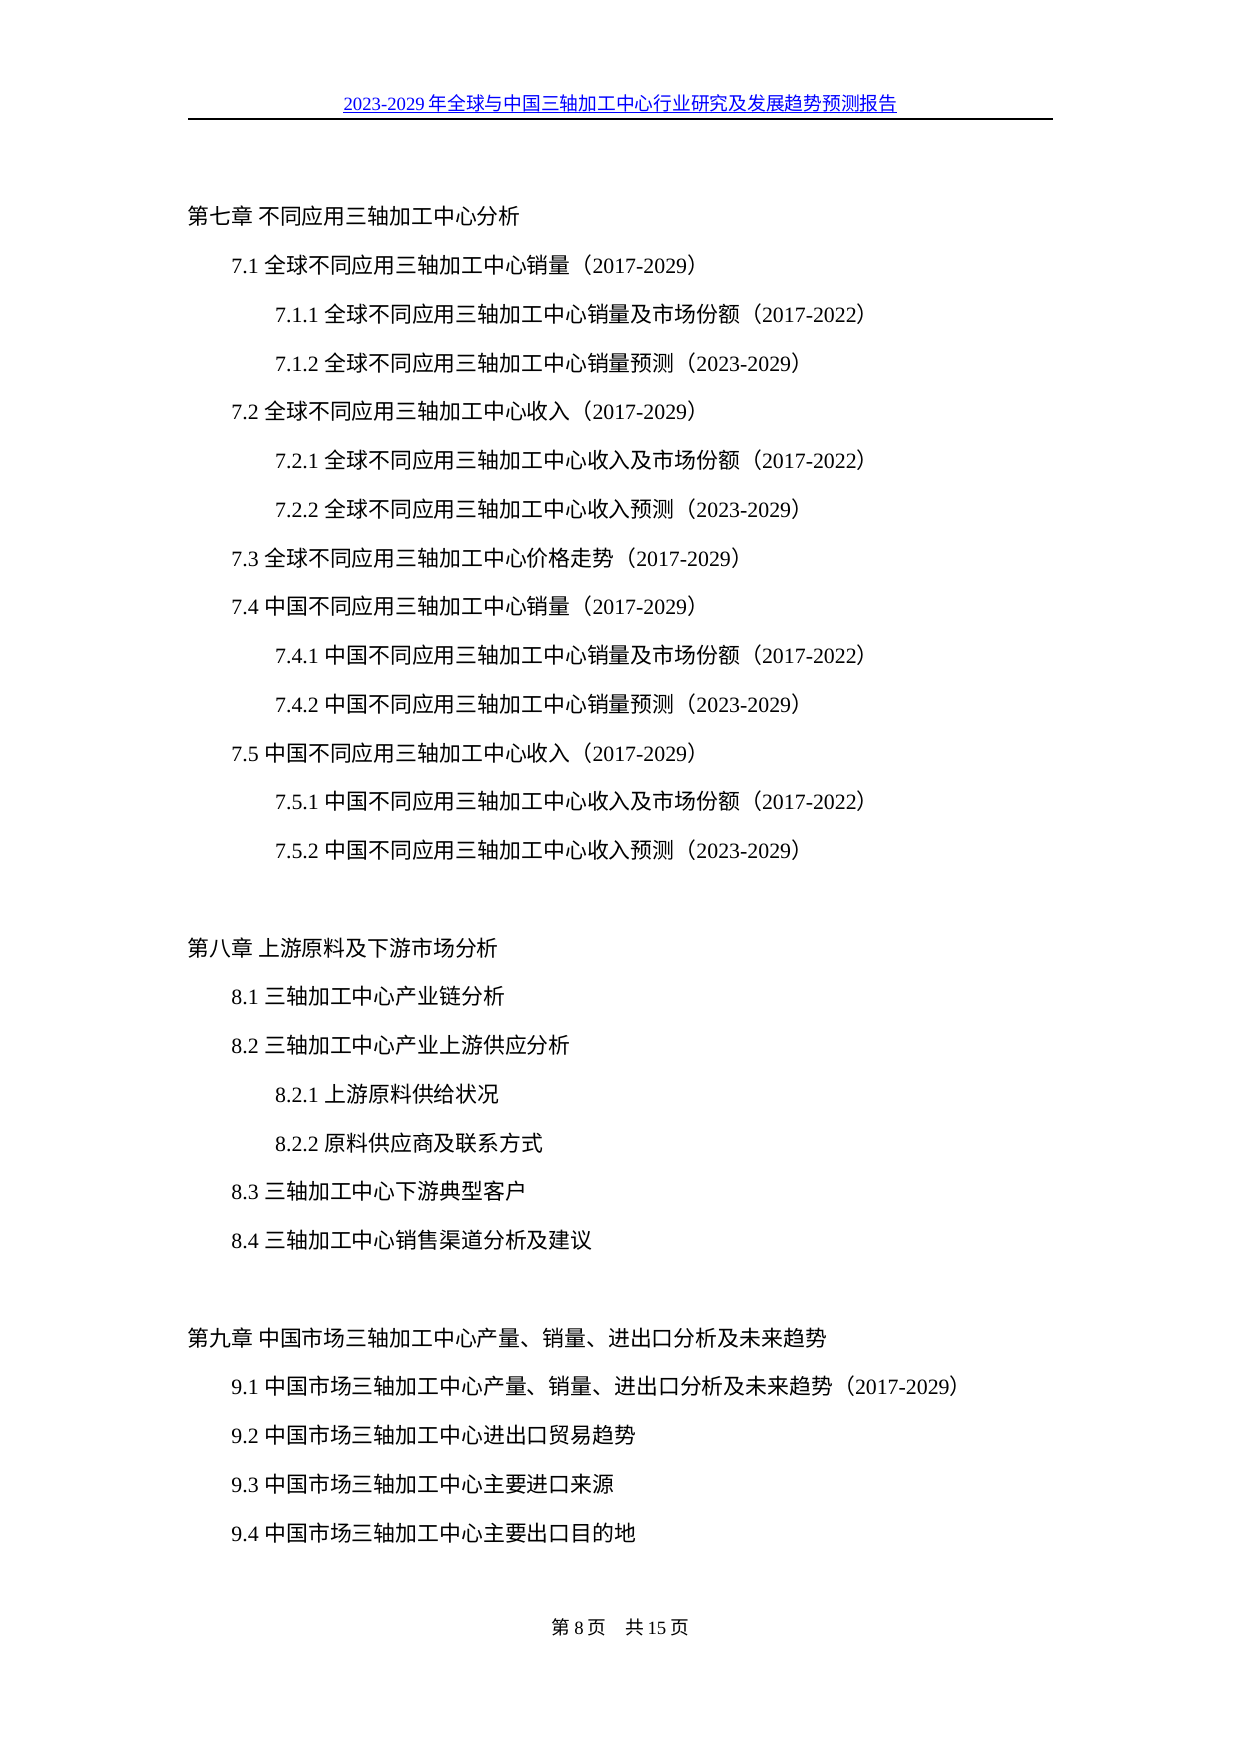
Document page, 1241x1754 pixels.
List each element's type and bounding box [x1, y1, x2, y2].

text [187, 150, 1053, 1548]
